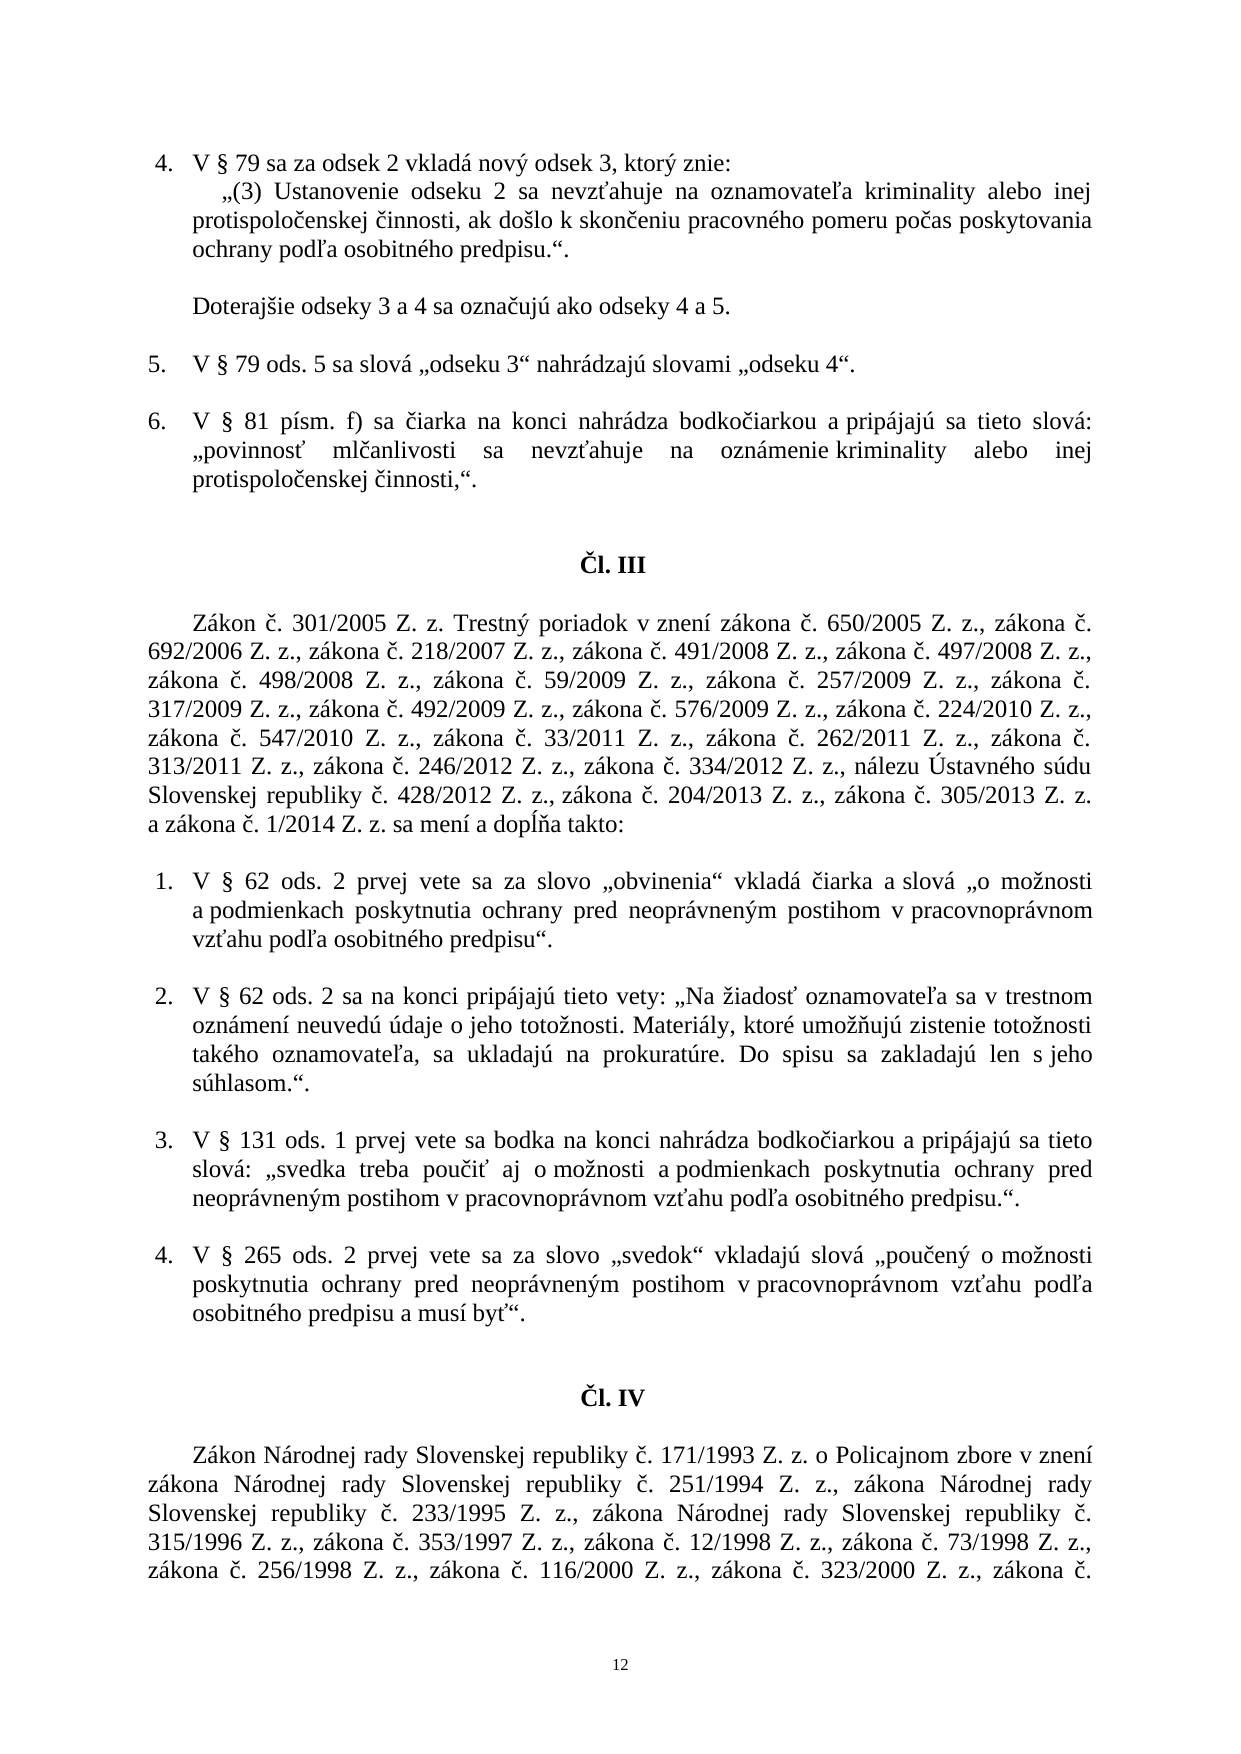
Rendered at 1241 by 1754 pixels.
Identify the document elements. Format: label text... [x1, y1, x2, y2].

text „(3) Ustanovenie odseku 2 sa nevzťahuje na oznamovateľa kriminality alebo inej protispoločenskej činnosti, ak došlo k skončeniu pracovného pomeru počas poskytovania ochrany podľa osobitného predpisu.“. [192, 176, 1093, 263]
list V § 79 sa za odsek 2 vkladá nový odsek 3, ktorý znie: [154, 148, 1093, 176]
text Doterajšie odseky 3 a 4 sa označujú ako odseky 4 a 5. [148, 291, 1093, 320]
list V § 131 ods. 1 prvej vete sa bodka na konci nahrádza bodkočiarkou a pripájajú sa tieto slová: „svedka treba poučiť aj o možnosti a podmienkach poskytnutia ochrany pred neoprávneným postihom v pracovnoprávnom vzťahu podľa osobitného predpisu.“. [154, 1125, 1093, 1211]
list V § 62 ods. 2 prvej vete sa za slovo „obvinenia“ vkladá čiarka a slová „o možnosti a podmienkach poskytnutia ochrany pred neoprávneným postihom v pracovnoprávnom vzťahu podľa osobitného predpisu“. [154, 866, 1093, 953]
list V § 81 písm. f) sa čiarka na konci nahrádza bodkočiarkou a pripájajú sa tieto slová: „povinnosť mlčanlivosti sa nevzťahuje na oznámenie kriminality alebo inej protispoločenskej činnosti,“. [148, 406, 1093, 493]
list V § 79 ods. 5 sa slová „odseku 3“ nahrádzajú slovami „odseku 4“. [148, 349, 1093, 378]
text Zákon č. 301/2005 Z. z. Trestný poriadok v znení zákona č. 650/2005 Z. z., zákona č. 692/2006 Z. z., zákona č. 218/2007 Z. z., zákona č. 491/2008 Z. z., zákona č. 497/2008 Z. z., zákona č. 498/2008 Z. z., zákona č. 59/2009 Z. z., zákona č. 257/2009 Z. z., zákona č. 317/2009 Z. z., zákona č. 492/2009 Z. z., zákona č. 576/2009 Z. z., zákona č. 224/2010 Z. z., zákona č. 547/2010 Z. z., zákona č. 33/2011 Z. z., zákona č. 262/2011 Z. z., zákona č. 313/2011 Z. z., zákona č. 246/2012 Z. z., zákona č. 334/2012 Z. z., nálezu Ústavného súdu Slovenskej republiky č. 428/2012 Z. z., zákona č. 204/2013 Z. z., zákona č. 305/2013 Z. z. a zákona č. 1/2014 Z. z. sa mení a dopĺňa takto: [148, 608, 1093, 838]
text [148, 1441, 1093, 1584]
list V § 265 ods. 2 prvej vete sa za slovo „svedok“ vkladajú slová „poučený o možnosti poskytnutia ochrany pred neoprávneným postihom v pracovnoprávnom vzťahu podľa osobitného predpisu a musí byť“. [154, 1240, 1093, 1326]
list V § 62 ods. 2 sa na konci pripájajú tieto vety: „Na žiadosť oznamovateľa sa v trestnom oznámení neuvedú údaje o jeho totožnosti. Materiály, ktoré umožňujú zistenie totožnosti takého oznamovateľa, sa ukladajú na prokuratúre. Do spisu sa zakladajú len s jeho súhlasom.“. [154, 981, 1093, 1096]
